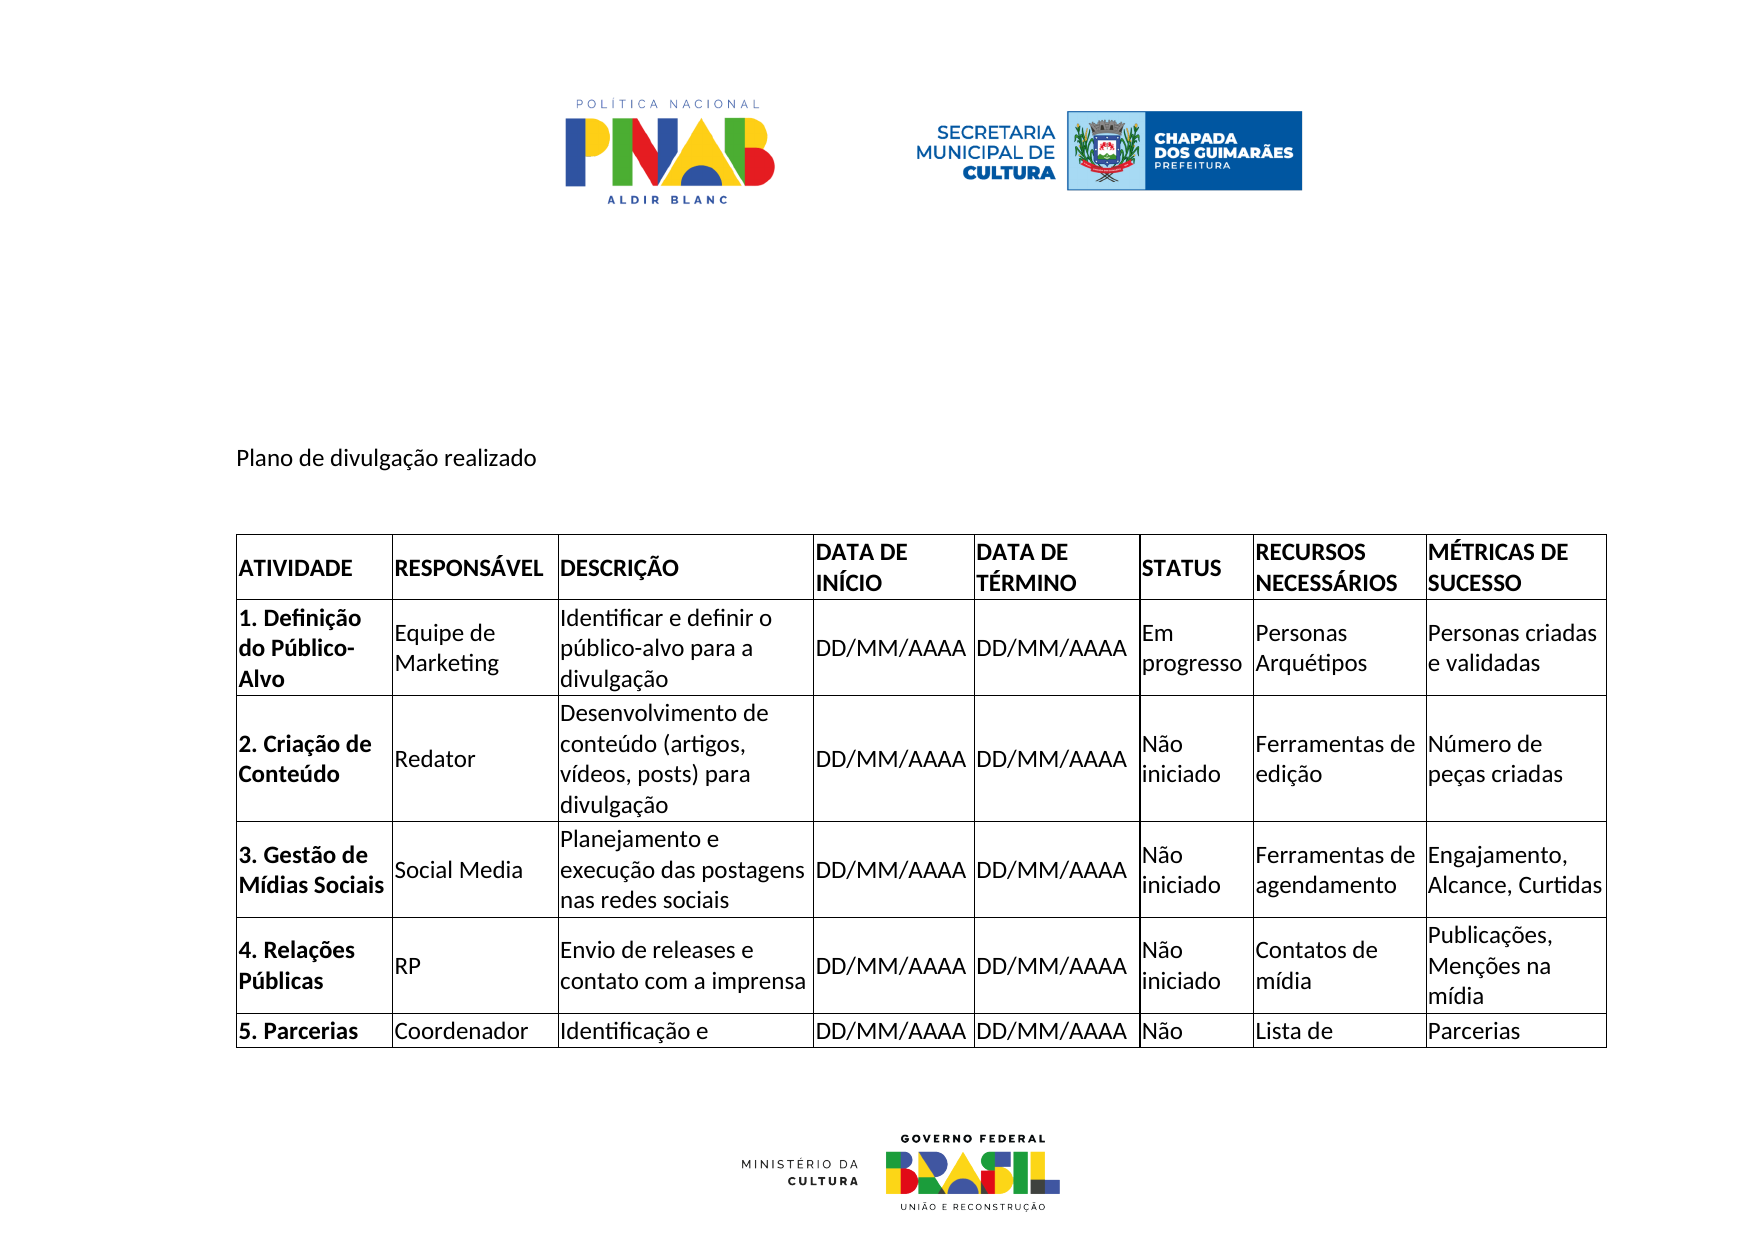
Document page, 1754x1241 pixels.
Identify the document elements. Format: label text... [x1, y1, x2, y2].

table_cell RP [393, 918, 558, 1012]
table_header STATUS [1141, 535, 1253, 599]
table_header RESPONSÁVEL [393, 535, 558, 599]
picture [463, 30, 1379, 260]
table_cell 5. Parcerias Estratégicas [237, 1014, 392, 1047]
table_cell Não iniciado [1141, 1014, 1253, 1047]
table_cell Não iniciado [1141, 822, 1253, 917]
table_cell Ferramentas de edição [1254, 696, 1426, 821]
table_cell DD/MM/AAAA [975, 696, 1139, 821]
table_cell Ferramentas de agendamento [1254, 822, 1426, 917]
table_cell Identificar e definir o público-alvo para a divulgação [559, 600, 813, 695]
table_header RECURSOS NECESSÁRIOS [1254, 535, 1426, 599]
table_cell Número de peças criadas [1427, 696, 1606, 821]
table_cell Personas Arquétipos [1254, 600, 1426, 695]
table_cell Social Media [393, 822, 558, 917]
table_cell DD/MM/AAAA [975, 822, 1139, 917]
table_header MÉTRICAS DE SUCESSO [1427, 535, 1606, 599]
table_cell DD/MM/AAAA [975, 918, 1139, 1012]
table_cell Parcerias fechadas, Ações conjuntas [1427, 1014, 1606, 1047]
table_cell Não iniciado [1141, 918, 1253, 1012]
table_cell Engajamento, Alcance, Curtidas [1427, 822, 1606, 917]
table_cell Planejamento e execução das postagens nas redes sociais [559, 822, 813, 917]
table_cell DD/MM/AAAA [814, 600, 974, 695]
table_cell DD/MM/AAAA [975, 600, 1139, 695]
table_cell Equipe de Marketing [393, 600, 558, 695]
text Plano de divulgação realizado [236, 442, 1606, 473]
table_header DATA DE INÍCIO [814, 535, 974, 599]
table_cell 1. Definição do Público-Alvo [237, 600, 392, 695]
table_cell Não iniciado [1141, 696, 1253, 821]
table_cell Lista de parceiros potenciais [1254, 1014, 1426, 1047]
table_cell DD/MM/AAAA [814, 918, 974, 1012]
table_cell Desenvolvimento de conteúdo (artigos, vídeos, posts) para divulgação [559, 696, 813, 821]
table_cell DD/MM/AAAA [975, 1014, 1139, 1047]
table_cell Identificação e fechamento de parcerias estratégicas [559, 1014, 813, 1047]
table_cell Coordenador [393, 1014, 558, 1047]
table_header DESCRIÇÃO [559, 535, 813, 599]
table_cell DD/MM/AAAA [814, 822, 974, 917]
table_cell 3. Gestão de Mídias Sociais [237, 822, 392, 917]
table_cell 4. Relações Públicas [237, 918, 392, 1012]
table_header ATIVIDADE [237, 535, 392, 599]
table_cell Personas criadas e validadas [1427, 600, 1606, 695]
table_cell Envio de releases e contato com a imprensa [559, 918, 813, 1012]
table_cell 2. Criação de Conteúdo [237, 696, 392, 821]
picture [719, 1090, 1124, 1241]
table_cell Publicações, Menções na mídia [1427, 918, 1606, 1012]
table_cell DD/MM/AAAA [814, 1014, 974, 1047]
table_header DATA DE TÉRMINO [975, 535, 1139, 599]
table_cell Contatos de mídia [1254, 918, 1426, 1012]
table_cell Redator [393, 696, 558, 821]
table_cell DD/MM/AAAA [814, 696, 974, 821]
table_cell Em progresso [1141, 600, 1253, 695]
